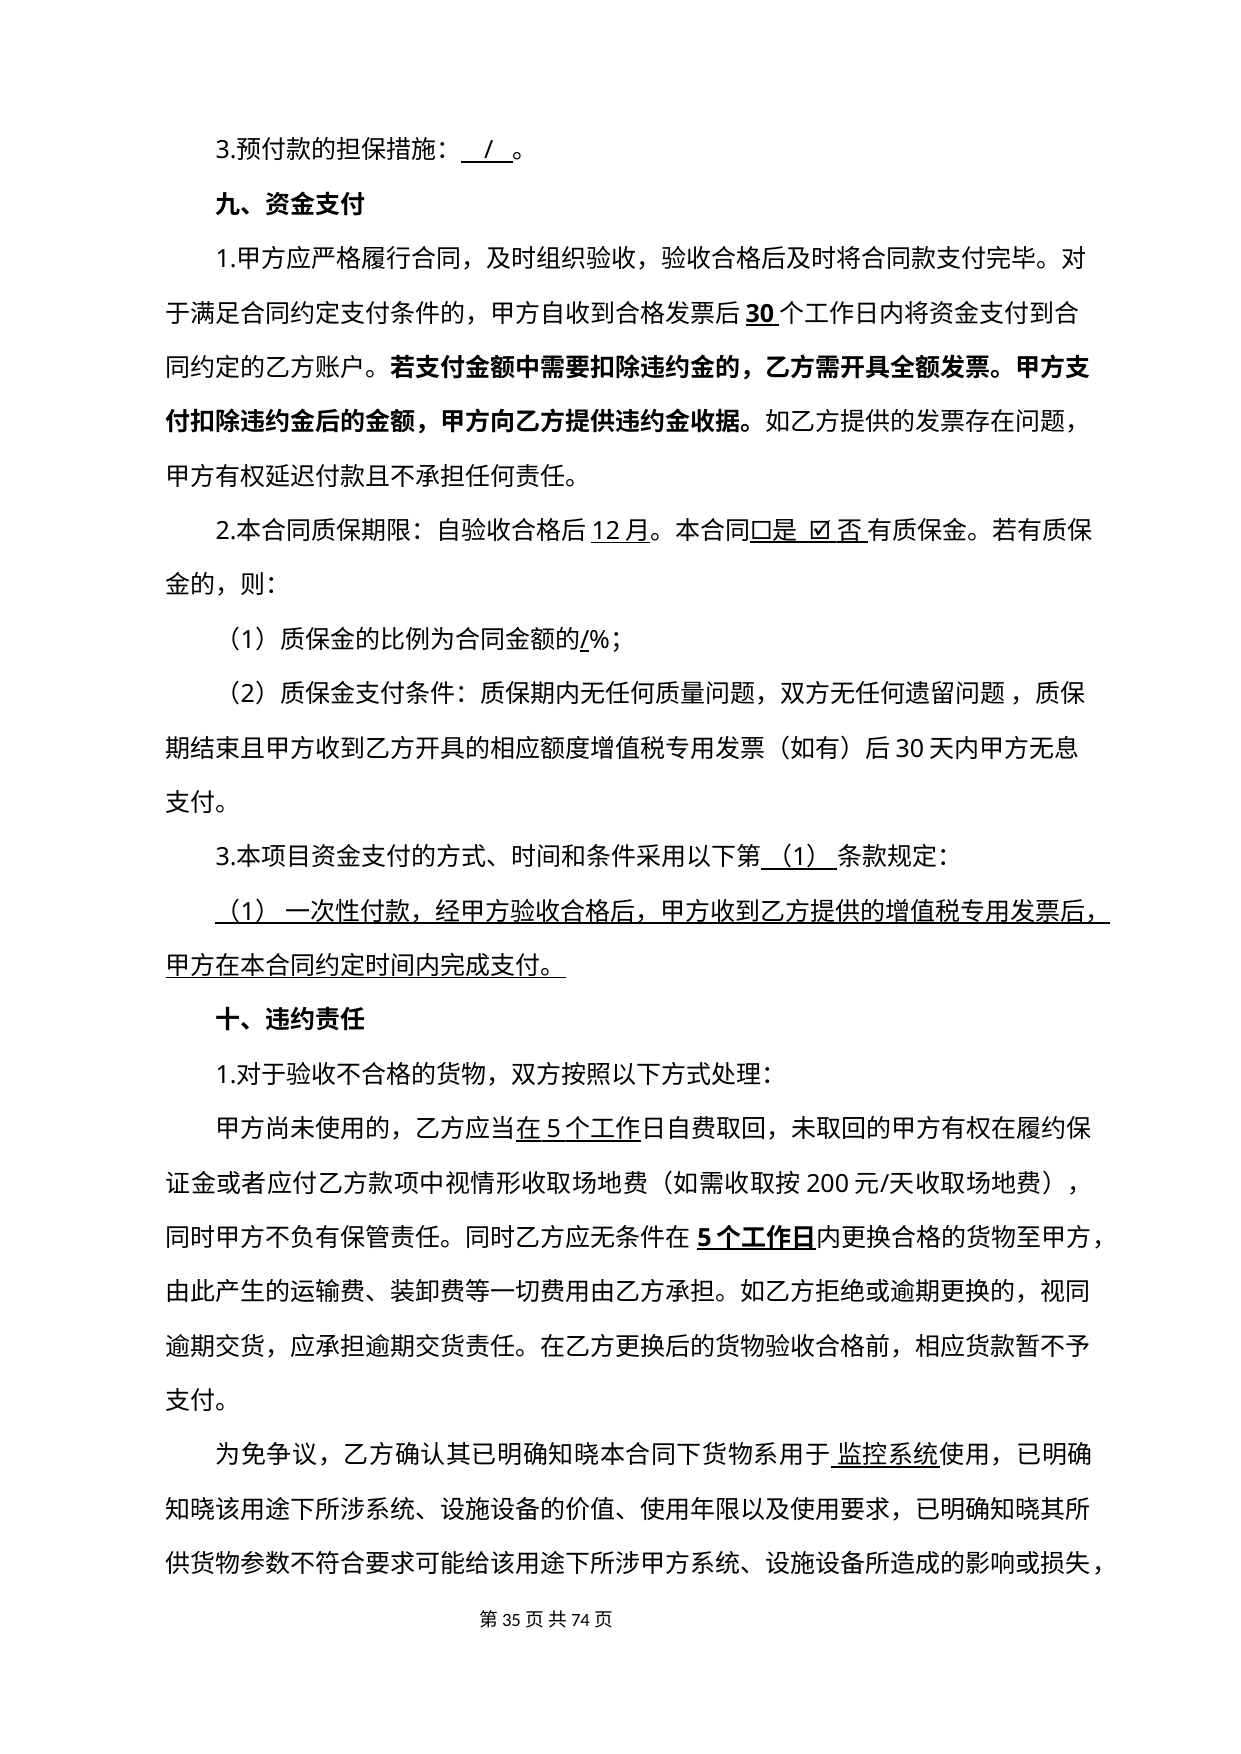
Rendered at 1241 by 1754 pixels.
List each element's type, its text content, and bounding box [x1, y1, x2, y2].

text （1） 一次性付款，经甲方验收合格后，甲方收到乙方提供的增值税专用发票后，甲方在本合同约定时间内完成支付。 [165, 891, 1092, 982]
text （2）质保金支付条件：质保期内无任何质量问题，双方无任何遗留问题 ，质保期结束且甲方收到乙方开具的相应额度增值税专用发票（如有）后30天内甲方无息支付。 [165, 674, 1092, 819]
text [165, 1435, 1092, 1580]
text 1.对于验收不合格的货物，双方按照以下方式处理： [165, 1054, 1092, 1091]
text 九、资金支付 [165, 184, 1092, 221]
text 3.预付款的担保措施： / 。 [165, 130, 1092, 166]
text 3.本项目资金支付的方式、时间和条件采用以下第 （1） 条款规定： [165, 837, 1092, 873]
text 甲方尚未使用的，乙方应当在5个工作日自费取回，未取回的甲方有权在履约保证金或者应付乙方款项中视情形收取场地费（如需收取按200元/天收取场地费），同时甲方不负有保管责任。同时乙方应无条件在5个工作日内更换合格的货物至甲方，由此产生的运输费、装卸费等一切费用由乙方承担。如乙方拒绝或逾期更换的，视同逾期交货，应承担逾期交货责任。在乙方更换后的货物验收合格前，相应货款暂不予支付。 [165, 1109, 1092, 1417]
text 1.甲方应严格履行合同，及时组织验收，验收合格后及时将合同款支付完毕。对于满足合同约定支付条件的，甲方自收到合格发票后30个工作日内将资金支付到合同约定的乙方账户。若支付金额中需要扣除违约金的，乙方需开具全额发票。甲方支付扣除违约金后的金额，甲方向乙方提供违约金收据。如乙方提供的发票存在问题，甲方有权延迟付款且不承担任何责任。 [165, 239, 1092, 492]
text （1）质保金的比例为合同金额的/%； [165, 619, 1092, 656]
text 十、违约责任 [165, 1000, 1092, 1036]
text 2.本合同质保期限：自验收合格后12月。本合同是 否 有质保金。若有质保金的，则： [165, 511, 1092, 601]
